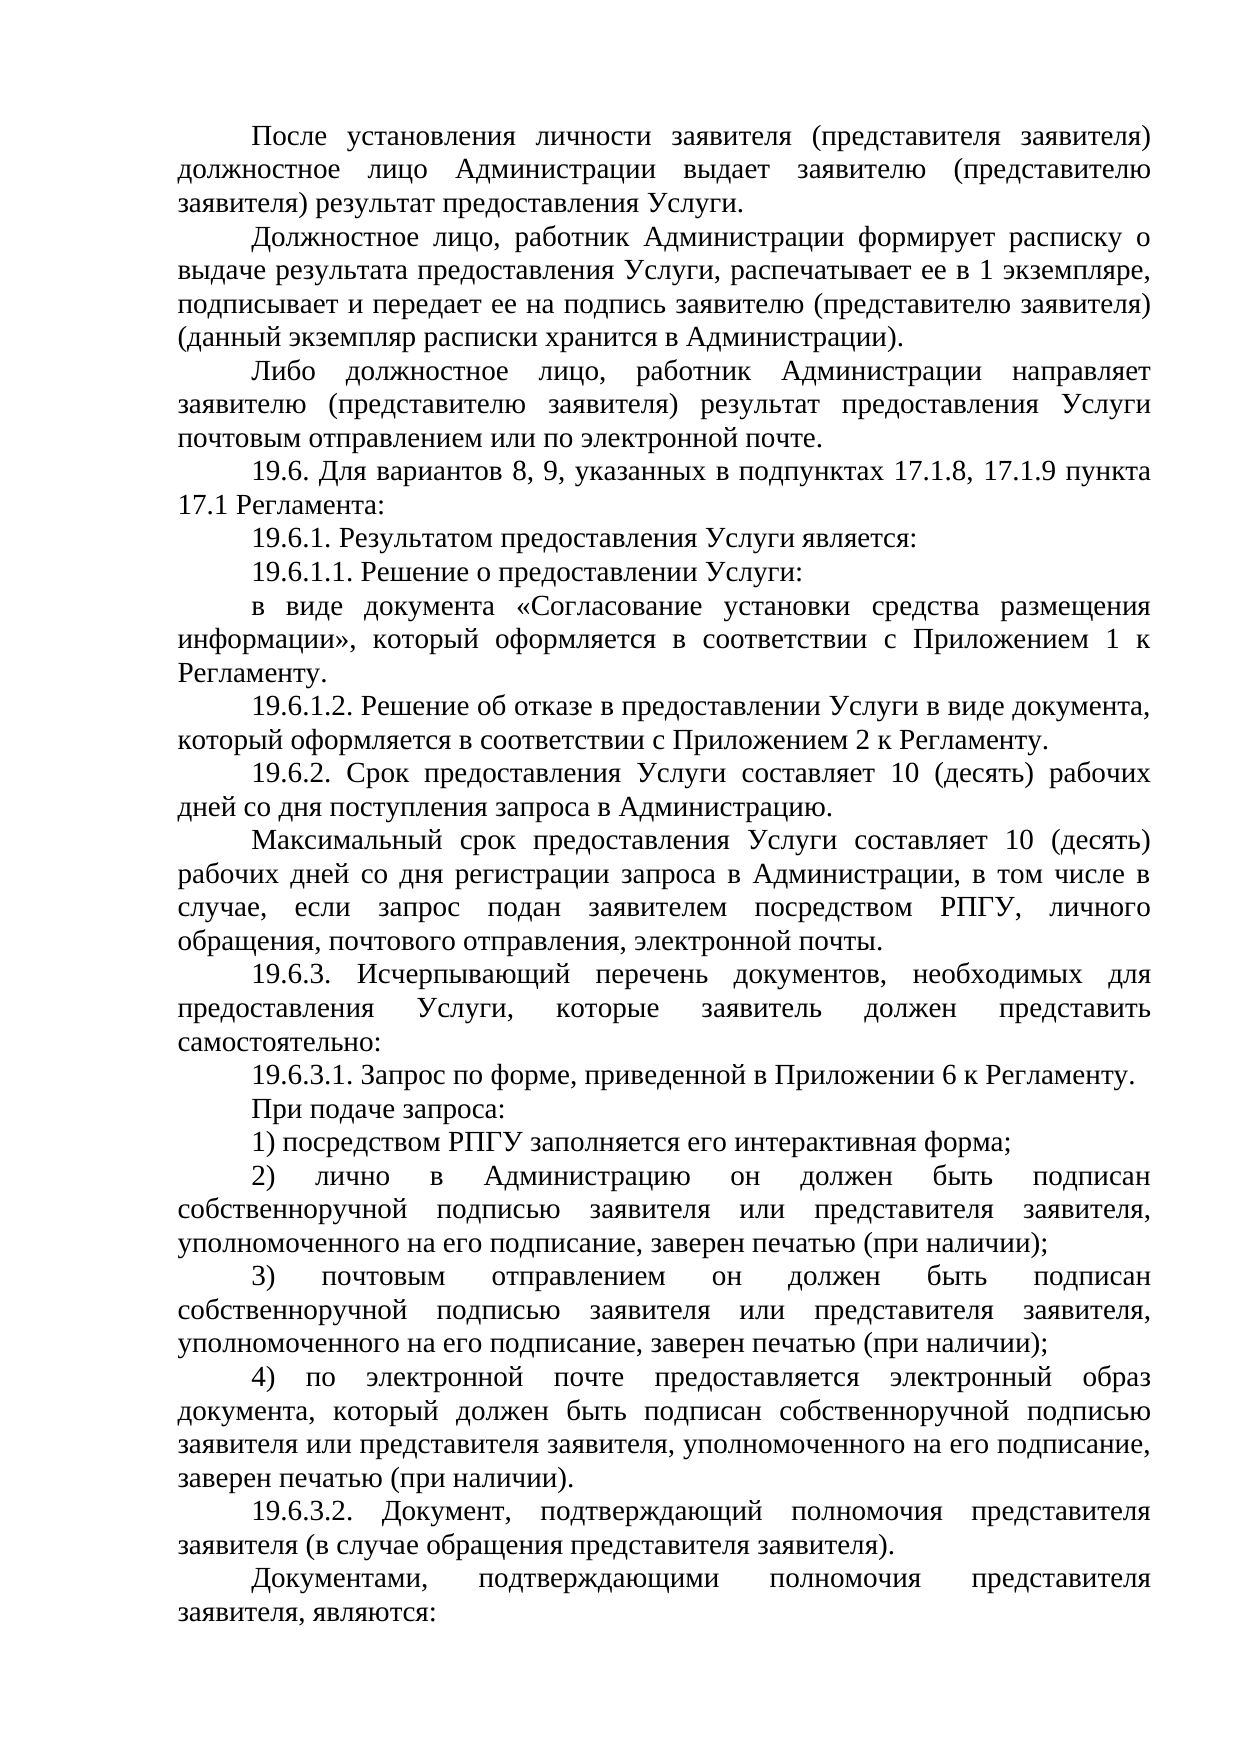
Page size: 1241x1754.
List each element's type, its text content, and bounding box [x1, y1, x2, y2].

text 19.6.1.2. Решение об отказе в предоставлении Услуги в виде документа, который оформляется в соответствии с Приложением 2 к Регламенту. [177, 688, 1152, 755]
text Максимальный срок предоставления Услуги составляет 10 (десять) рабочих дней со дня регистрации запроса в Администрации, в том числе в случае, если запрос подан заявителем посредством РПГУ, личного обращения, почтового отправления, электронной почты. [177, 822, 1152, 957]
text 19.6.3.1. Запрос по форме, приведенной в Приложении 6 к Регламенту. [177, 1057, 1152, 1091]
text Документами, подтверждающими полномочия представителя заявителя, являются: [177, 1560, 1152, 1627]
text 19.6.3.2. Документ, подтверждающий полномочия представителя заявителя (в случае обращения представителя заявителя). [177, 1493, 1152, 1560]
text 19.6.3. Исчерпывающий перечень документов, необходимых для предоставления Услуги, которые заявитель должен представить самостоятельно: [177, 957, 1152, 1057]
text Либо должностное лицо, работник Администрации направляет заявителю (представителю заявителя) результат предоставления Услуги почтовым отправлением или по электронной почте. [177, 353, 1152, 453]
text 3) почтовым отправлением он должен быть подписан собственноручной подписью заявителя или представителя заявителя, уполномоченного на его подписание, заверен печатью (при наличии); [177, 1258, 1152, 1359]
text 19.6. Для вариантов 8, 9, указанных в подпунктах 17.1.8, 17.1.9 пункта 17.1 Регламента: [177, 453, 1152, 521]
text 4) по электронной почте предоставляется электронный образ документа, который должен быть подписан собственноручной подписью заявителя или представителя заявителя, уполномоченного на его подписание, заверен печатью (при наличии). [177, 1359, 1152, 1493]
text 1) посредством РПГУ заполняется его интерактивная форма; [177, 1124, 1152, 1158]
text 2) лично в Администрацию он должен быть подписан собственноручной подписью заявителя или представителя заявителя, уполномоченного на его подписание, заверен печатью (при наличии); [177, 1158, 1152, 1258]
text Должностное лицо, работник Администрации формирует расписку о выдаче результата предоставления Услуги, распечатывает ее в 1 экземпляре, подписывает и передает ее на подпись заявителю (представителю заявителя) (данный экземпляр расписки хранится в Администрации). [177, 219, 1152, 353]
text 19.6.2. Срок предоставления Услуги составляет 10 (десять) рабочих дней со дня поступления запроса в Администрацию. [177, 755, 1152, 822]
text После установления личности заявителя (представителя заявителя) должностное лицо Администрации выдает заявителю (представителю заявителя) результат предоставления Услуги. [177, 118, 1152, 219]
text 19.6.1. Результатом предоставления Услуги является: [177, 521, 1152, 554]
text При подаче запроса: [177, 1091, 1152, 1124]
text 19.6.1.1. Решение о предоставлении Услуги: [177, 554, 1152, 588]
text в виде документа «Согласование установки средства размещения информации», который оформляется в соответствии с Приложением 1 к Регламенту. [177, 588, 1152, 688]
